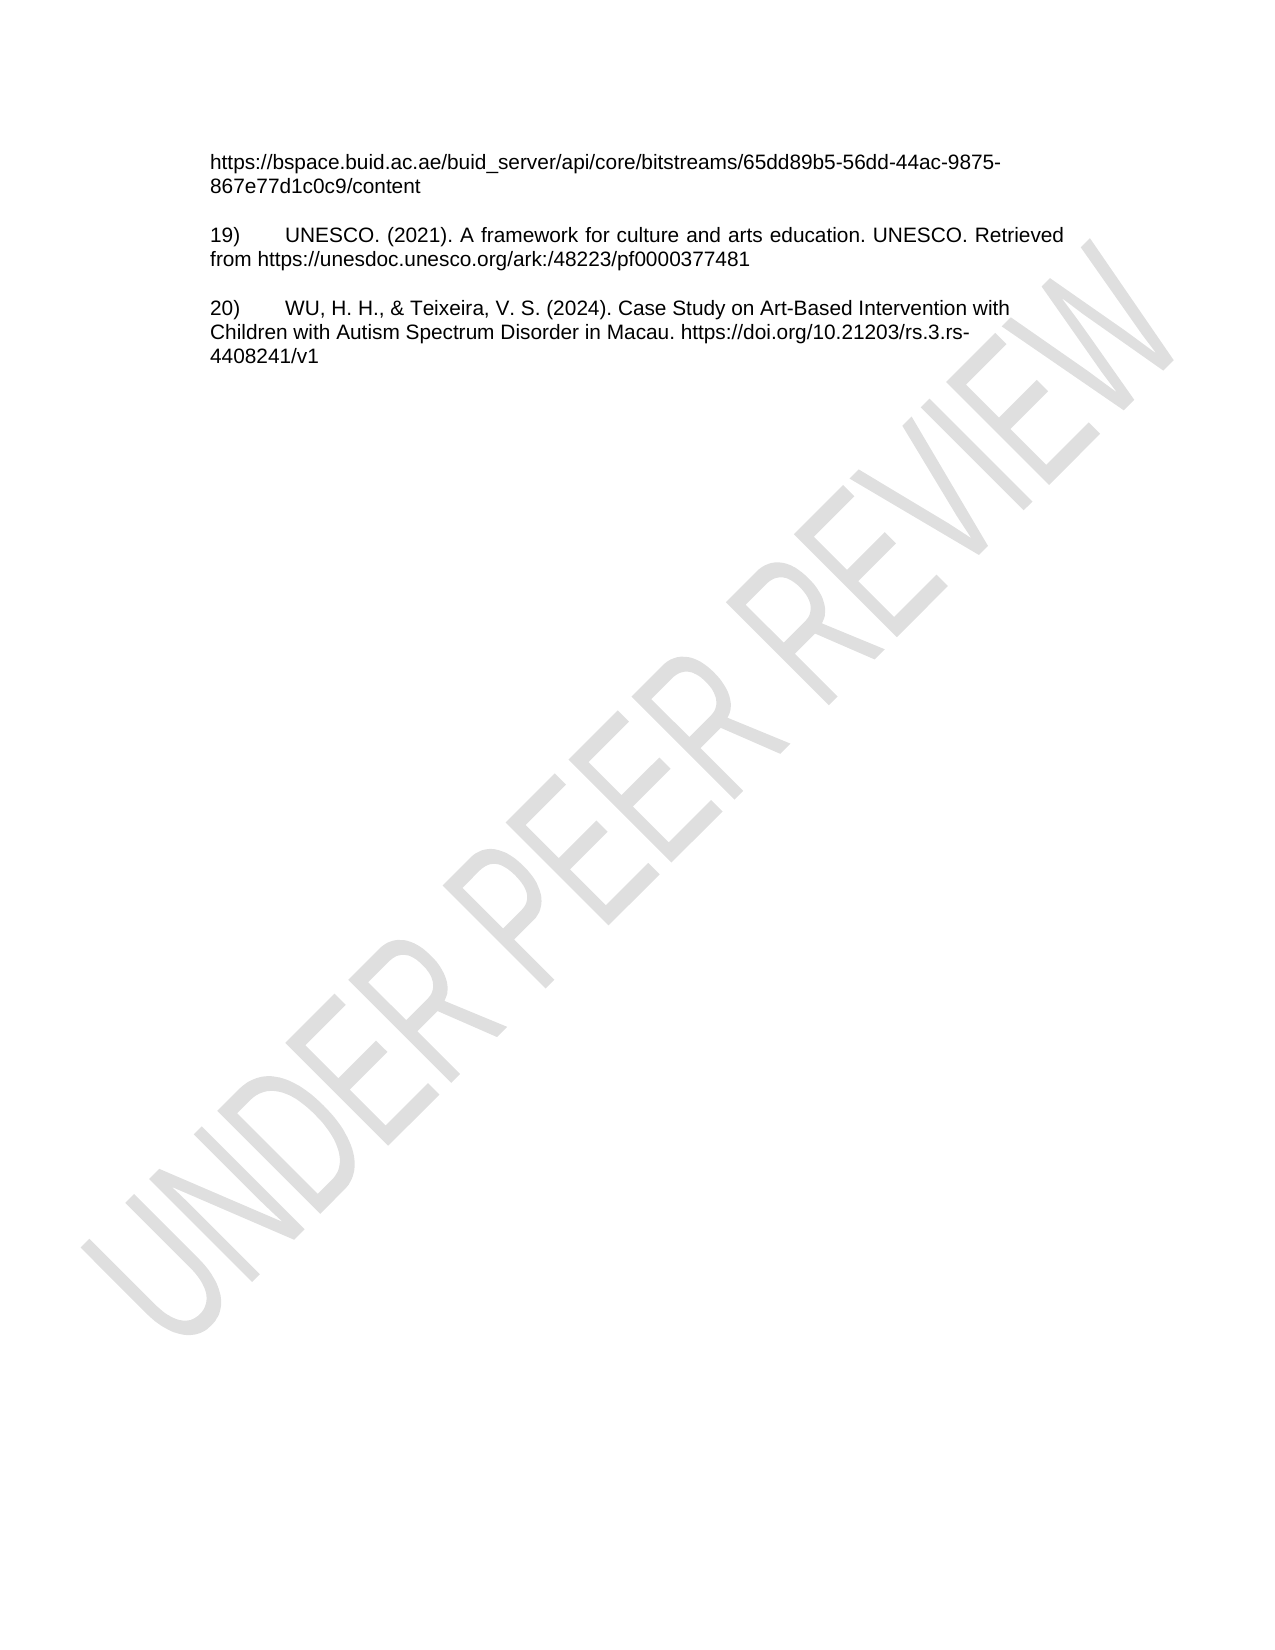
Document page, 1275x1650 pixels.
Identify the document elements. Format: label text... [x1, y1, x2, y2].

text 20) WU, H. H., & Teixeira, V. S. (2024). Case Study on Art-Based Intervention with Children with Autism Spectrum Disorder in Macau. https://doi.org/10.21203/rs.3.rs-4408241/v1 [210, 296, 1065, 368]
text 19) UNESCO. (2021). A framework for culture and arts education. UNESCO. Retrieved from https://unesdoc.unesco.org/ark:/48223/pf0000377481 [210, 223, 1065, 271]
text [210, 150, 1065, 198]
